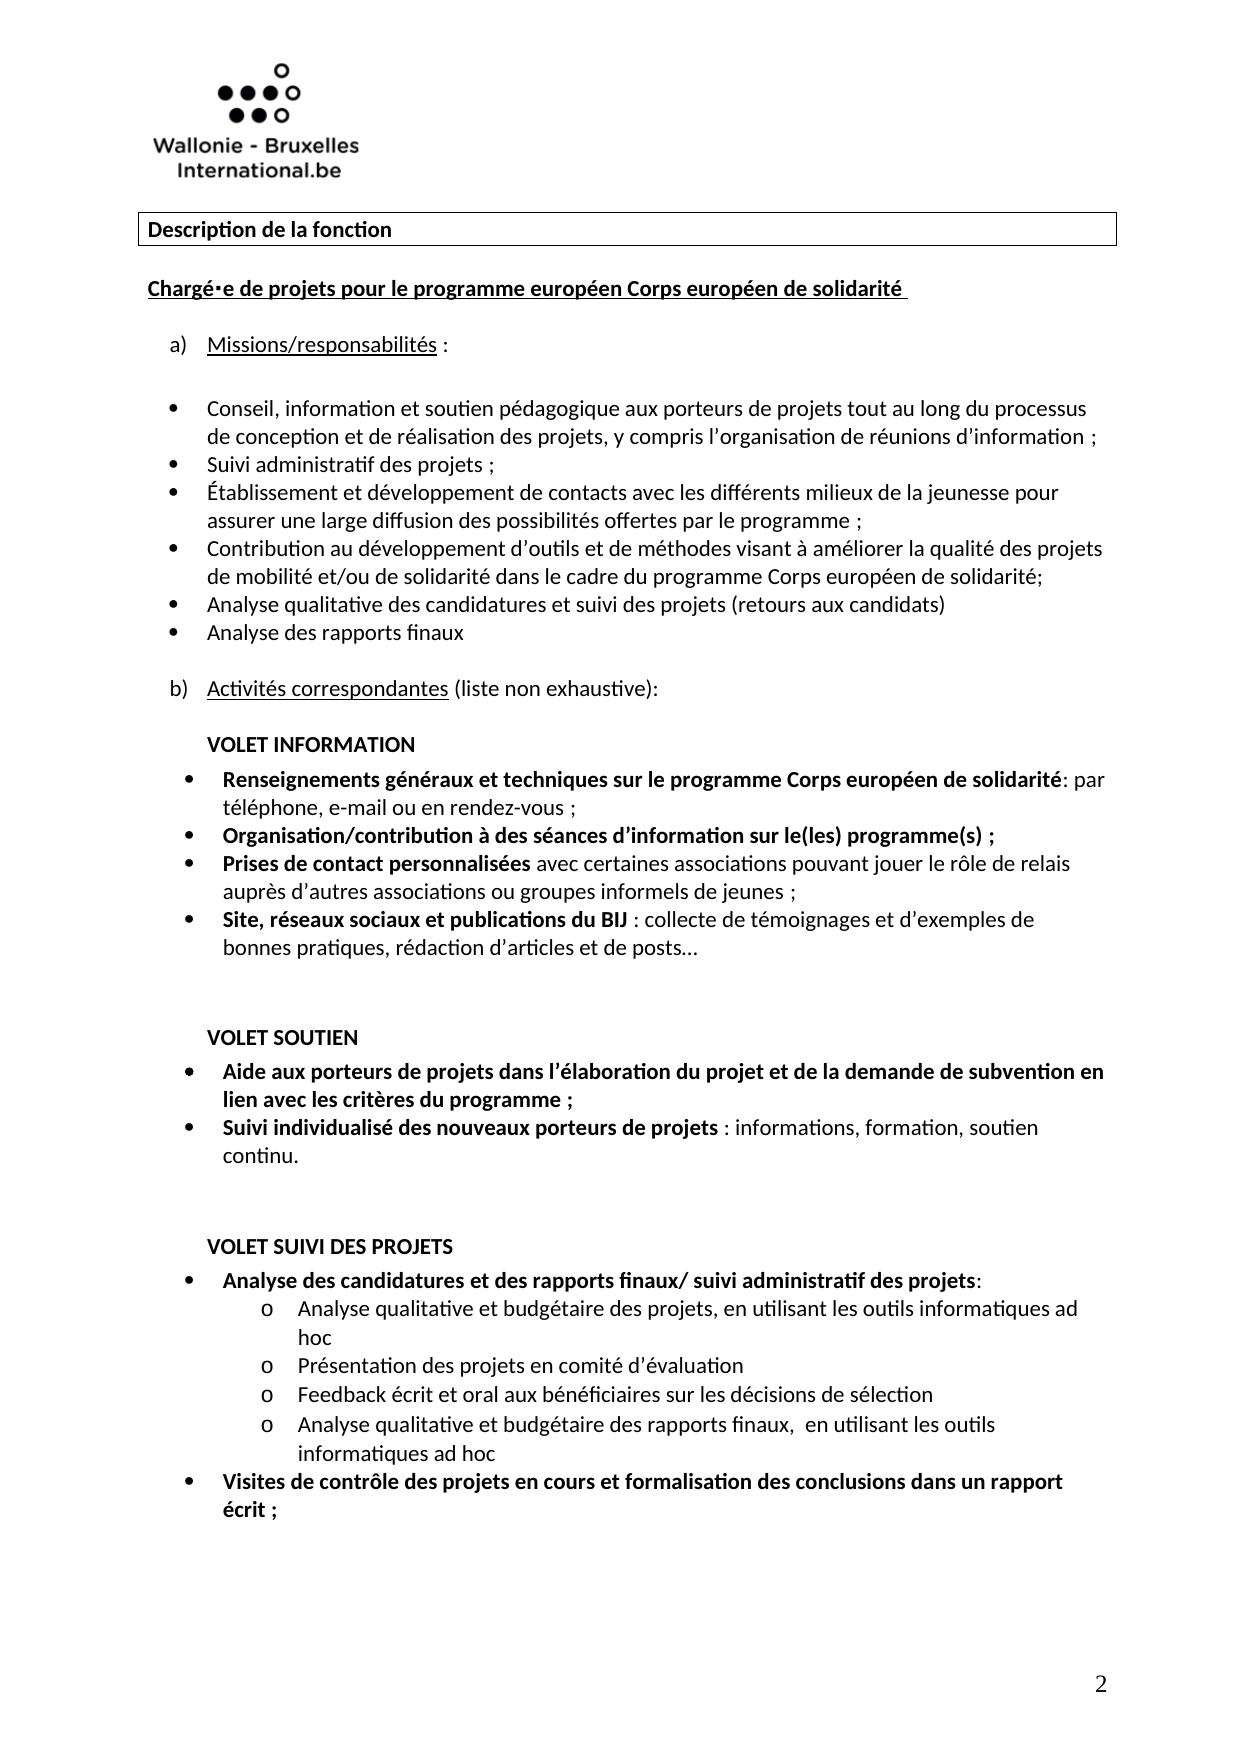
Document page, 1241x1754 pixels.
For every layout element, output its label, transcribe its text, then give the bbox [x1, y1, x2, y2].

list Analyse qualitative et budgétaire des rapports finaux, en utilisant les outils informatiques ad hoc [260, 1410, 1107, 1467]
list Suivi administratif des projets ; [169, 450, 1107, 478]
picture [147, 59, 366, 183]
list Suivi individualisé des nouveaux porteurs de projets : informations, formation, soutien continu. [185, 1113, 1107, 1169]
list Présentation des projets en comité d’évaluation [260, 1351, 1107, 1381]
list Visites de contrôle des projets en cours et formalisation des conclusions dans un rapport écrit ; [185, 1467, 1107, 1523]
list Analyse des candidatures et des rapports finaux/ suivi administratif des projets: [185, 1266, 1107, 1294]
list Conseil, information et soutien pédagogique aux porteurs de projets tout au long du processus de conception et de réalisation des projets, y compris l’organisation de réunions d’information ; [169, 394, 1107, 450]
text VOLET SOUTIEN [207, 1023, 1107, 1051]
list Missions/responsabilités : [169, 330, 1107, 358]
text Chargé∙e de projets pour le programme européen Corps européen de solidarité [148, 274, 1107, 302]
list Organisation/contribution à des séances d’information sur le(les) programme(s) ; [185, 821, 1107, 849]
list Analyse qualitative et budgétaire des projets, en utilisant les outils informatiques ad hoc [260, 1294, 1107, 1351]
text VOLET SUIVI DES PROJETS [207, 1232, 1107, 1260]
list Analyse des rapports finaux [169, 618, 1107, 646]
list Site, réseaux sociaux et publications du BIJ : collecte de témoignages et d’exemples de bonnes pratiques, rédaction d’articles et de posts… [185, 905, 1107, 961]
list Feedback écrit et oral aux bénéficiaires sur les décisions de sélection [260, 1381, 1107, 1410]
list Aide aux porteurs de projets dans l’élaboration du projet et de la demande de subvention en lien avec les critères du programme ; [185, 1057, 1107, 1113]
text Description de la fonction [139, 213, 1116, 245]
list Contribution au développement d’outils et de méthodes visant à améliorer la qualité des projets de mobilité et/ou de solidarité dans le cadre du programme Corps européen de solidarité; [169, 534, 1107, 590]
list Prises de contact personnalisées avec certaines associations pouvant jouer le rôle de relais auprès d’autres associations ou groupes informels de jeunes ; [185, 849, 1107, 905]
list Activités correspondantes (liste non exhaustive): [169, 674, 1107, 702]
list Établissement et développement de contacts avec les différents milieux de la jeunesse pour assurer une large diffusion des possibilités offertes par le programme ; [169, 478, 1107, 534]
list Analyse qualitative des candidatures et suivi des projets (retours aux candidats) [169, 590, 1107, 618]
text VOLET INFORMATION [207, 731, 1107, 758]
list Renseignements généraux et techniques sur le programme Corps européen de solidarité: par téléphone, e-mail ou en rendez-vous ; [185, 765, 1107, 821]
